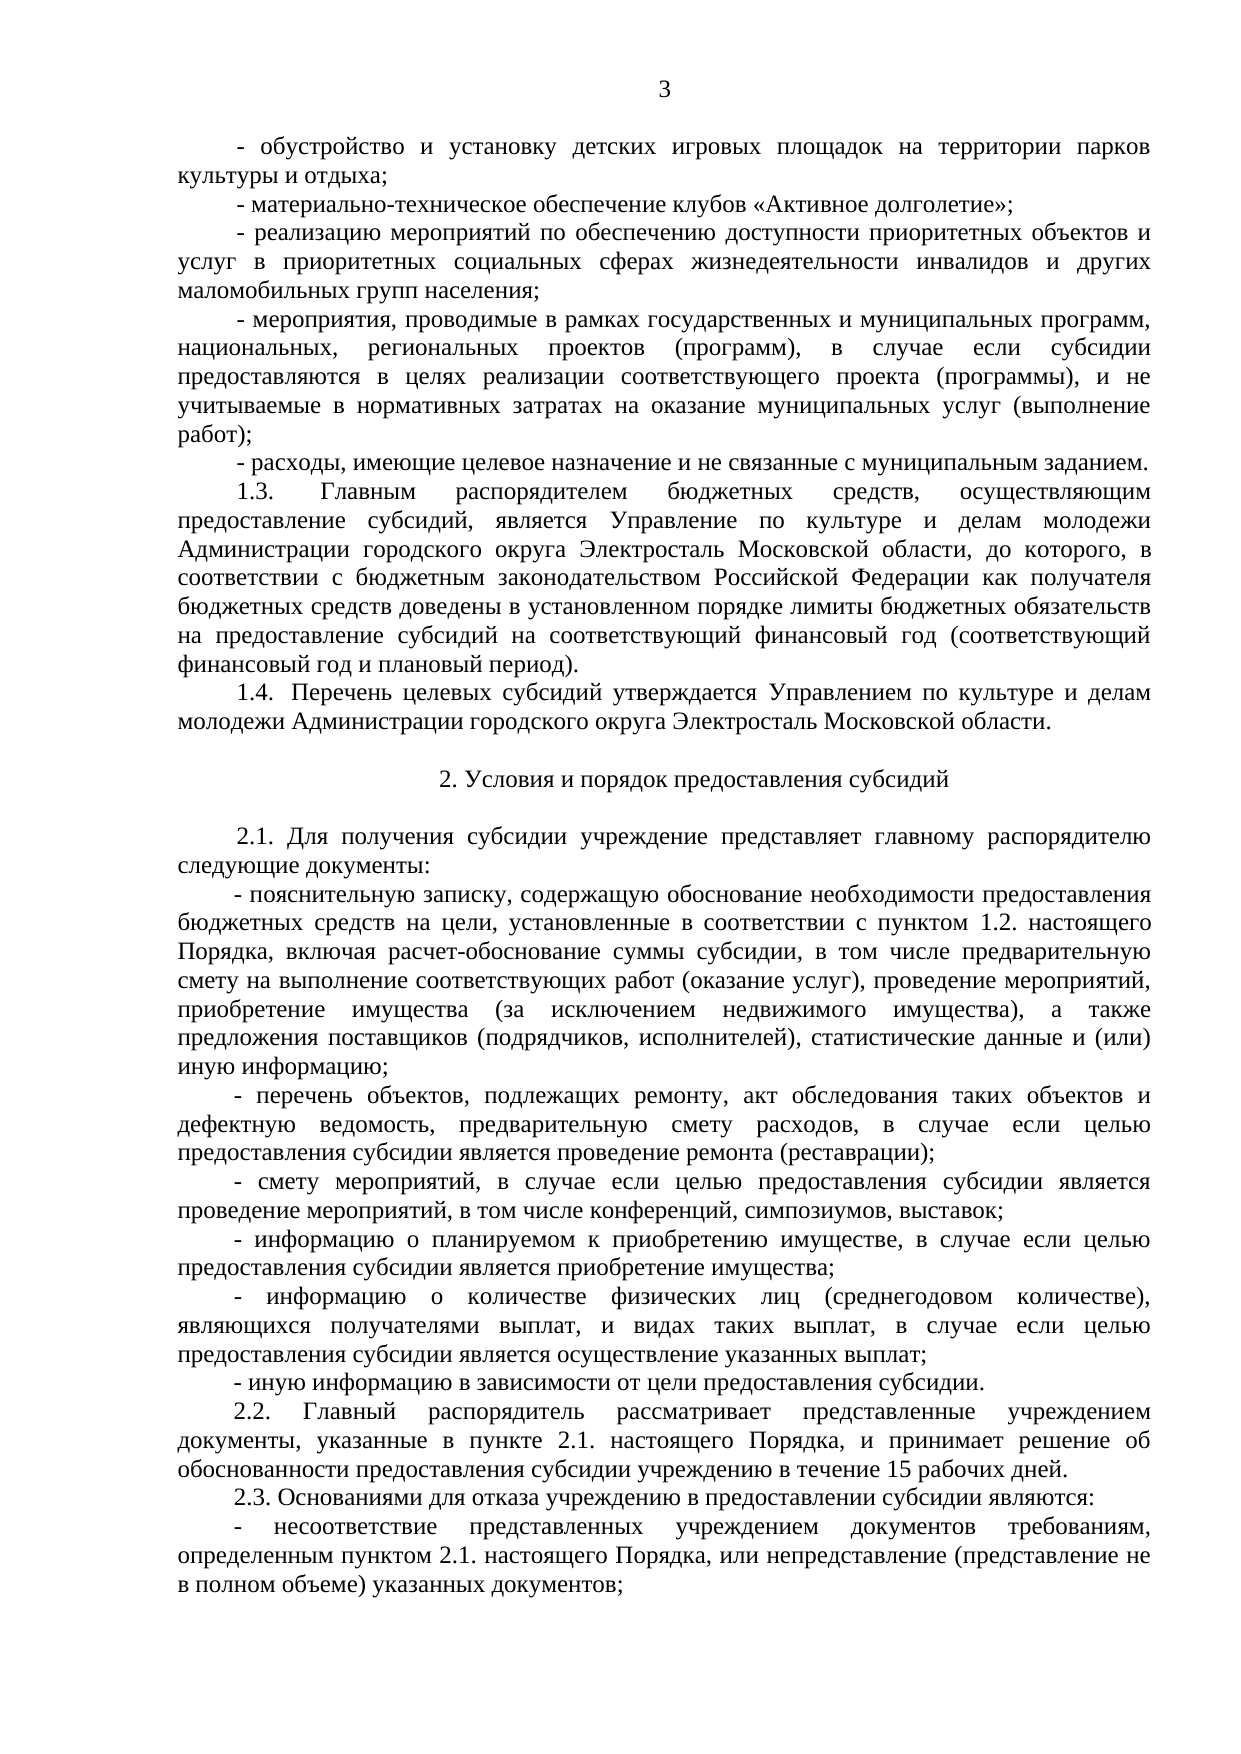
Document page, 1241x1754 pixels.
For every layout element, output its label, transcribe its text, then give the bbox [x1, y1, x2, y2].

text - материально-техническое обеспечение клубов «Активное долголетие»; [177, 189, 1152, 217]
text - мероприятия, проводимые в рамках государственных и муниципальных программ, национальных, региональных проектов (программ), в случае если субсидии предоставляются в целях реализации соответствующего проекта (программы), и не учитываемые в нормативных затратах на оказание муниципальных услуг (выполнение работ); [177, 304, 1152, 447]
text 2.1. Для получения субсидии учреждение представляет главному распорядителю следующие документы: [177, 821, 1152, 879]
text - реализацию мероприятий по обеспечению доступности приоритетных объектов и услуг в приоритетных социальных сферах жизнедеятельности инвалидов и других маломобильных групп населения; [177, 217, 1152, 304]
text - иную информацию в зависимости от цели предоставления субсидии. [177, 1367, 1152, 1396]
text 2.2. Главный распорядитель рассматривает представленные учреждением документы, указанные в пункте 2.1. настоящего Порядка, и принимает решение об обоснованности предоставления субсидии учреждению в течение 15 рабочих дней. [177, 1396, 1152, 1482]
text - обустройство и установку детских игровых площадок на территории парков культуры и отдыха; [177, 131, 1152, 189]
text - информацию о планируемом к приобретению имуществе, в случае если целью предоставления субсидии является приобретение имущества; [177, 1224, 1152, 1281]
text - смету мероприятий, в случае если целью предоставления субсидии является проведение мероприятий, в том числе конференций, симпозиумов, выставок; [177, 1166, 1152, 1224]
text - расходы, имеющие целевое назначение и не связанные с муниципальным заданием. [177, 447, 1152, 476]
list Главным распорядителем бюджетных средств, осуществляющим предоставление субсидий, является Управление по культуре и делам молодежи Администрации городского округа Электросталь Московской области, до которого, в соответствии с бюджетным законодательством Российской Федерации как получателя бюджетных средств доведены в установленном порядке лимиты бюджетных обязательств на предоставление субсидий на соответствующий финансовый год (соответствующий финансовый год и плановый период). [177, 476, 1152, 677]
text - перечень объектов, подлежащих ремонту, акт обследования таких объектов и дефектную ведомость, предварительную смету расходов, в случае если целью предоставления субсидии является проведение ремонта (реставрации); [177, 1080, 1152, 1166]
text - пояснительную записку, содержащую обоснование необходимости предоставления бюджетных средств на цели, установленные в соответствии с пунктом 1.2. настоящего Порядка, включая расчет-обоснование суммы субсидии, в том числе предварительную смету на выполнение соответствующих работ (оказание услуг), проведение мероприятий, приобретение имущества (за исключением недвижимого имущества), а также предложения поставщиков (подрядчиков, исполнителей), статистические данные и (или) иную информацию; [177, 879, 1152, 1080]
text - информацию о количестве физических лиц (среднегодовом количестве), являющихся получателями выплат, и видах таких выплат, в случае если целью предоставления субсидии является осуществление указанных выплат; [177, 1281, 1152, 1367]
text - несоответствие представленных учреждением документов требованиям, определенным пунктом 2.1. настоящего Порядка, или непредставление (представление не в полном объеме) указанных документов; [177, 1511, 1152, 1597]
list Перечень целевых субсидий утверждается Управлением по культуре и делам молодежи Администрации городского округа Электросталь Московской области. [177, 677, 1152, 735]
text 2.3. Основаниями для отказа учреждению в предоставлении субсидии являются: [177, 1482, 1152, 1511]
text 2. Условия и порядок предоставления субсидий [236, 764, 1152, 792]
